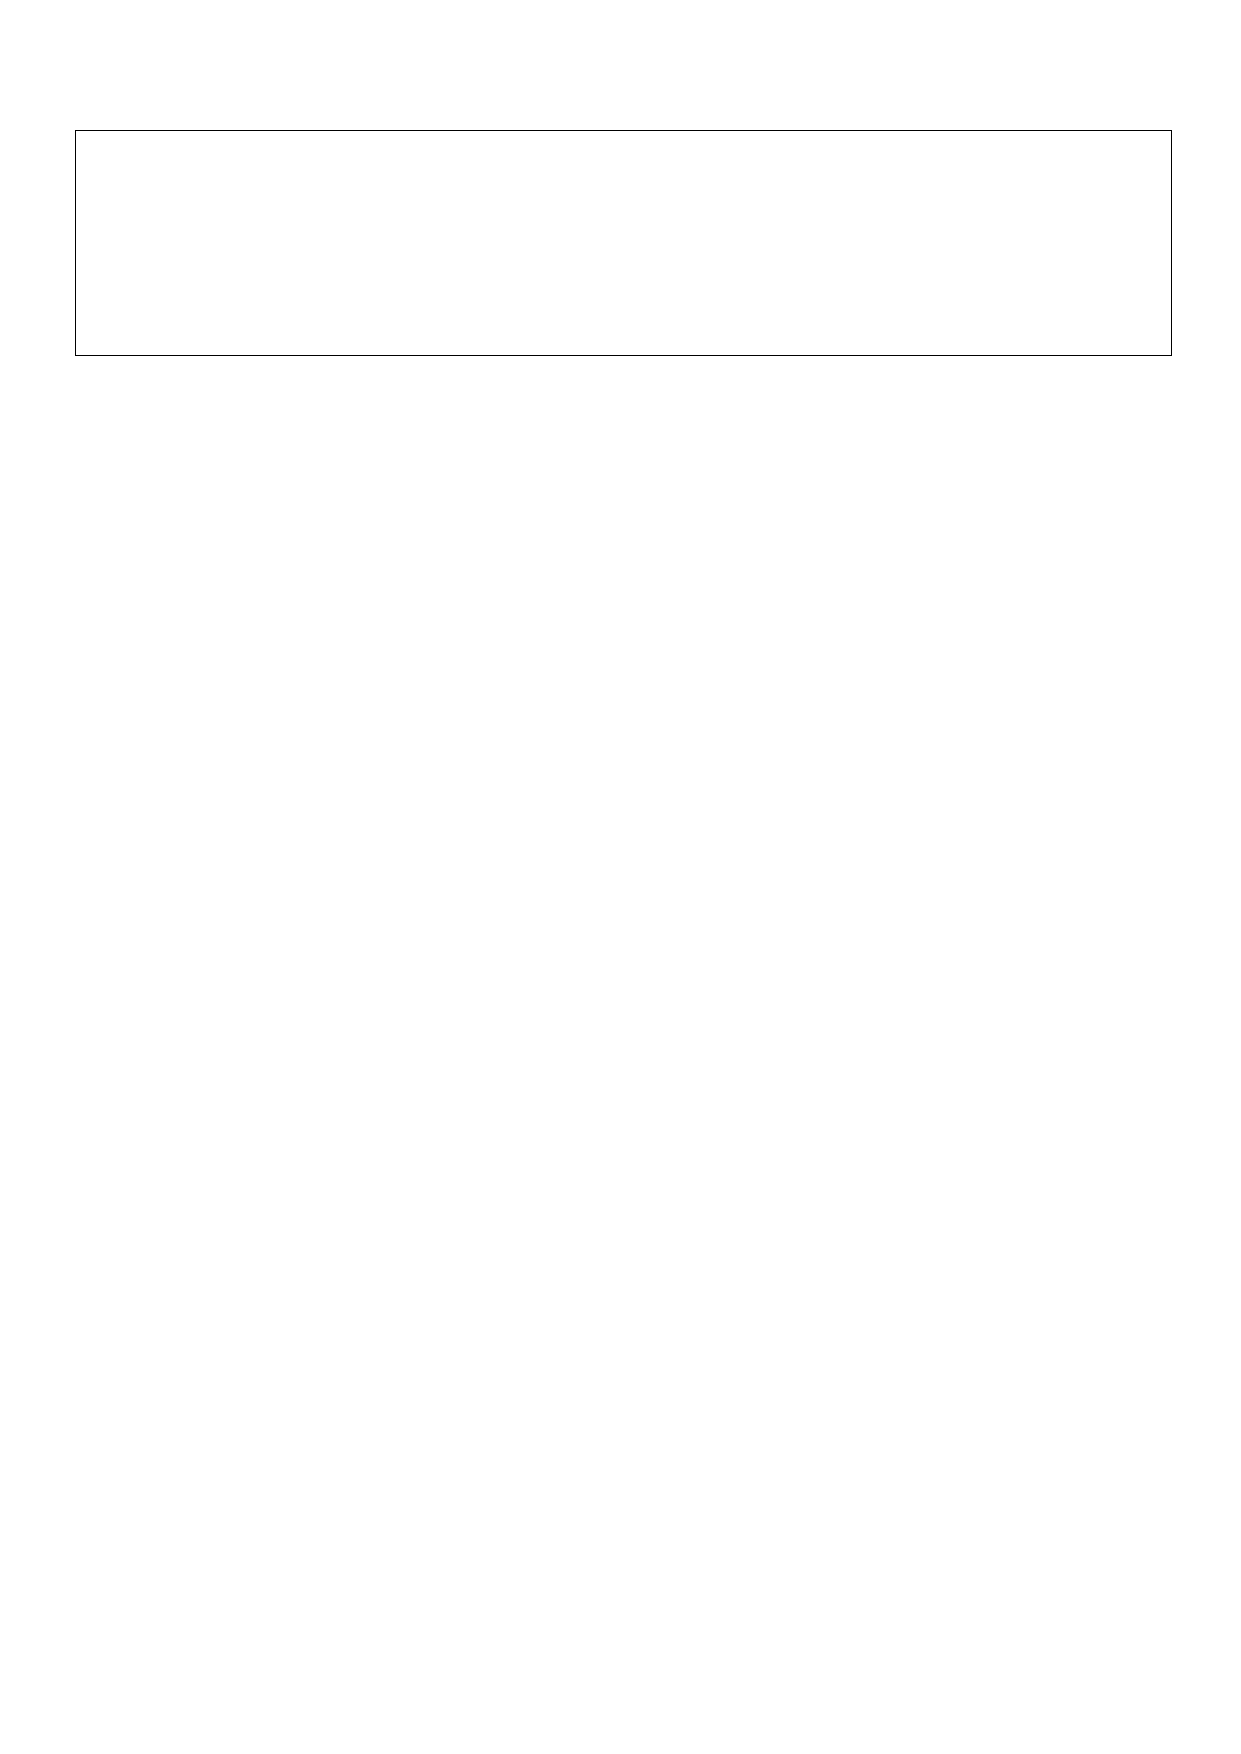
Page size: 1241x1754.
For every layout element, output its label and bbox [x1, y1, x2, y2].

table_cell [76, 131, 1171, 355]
